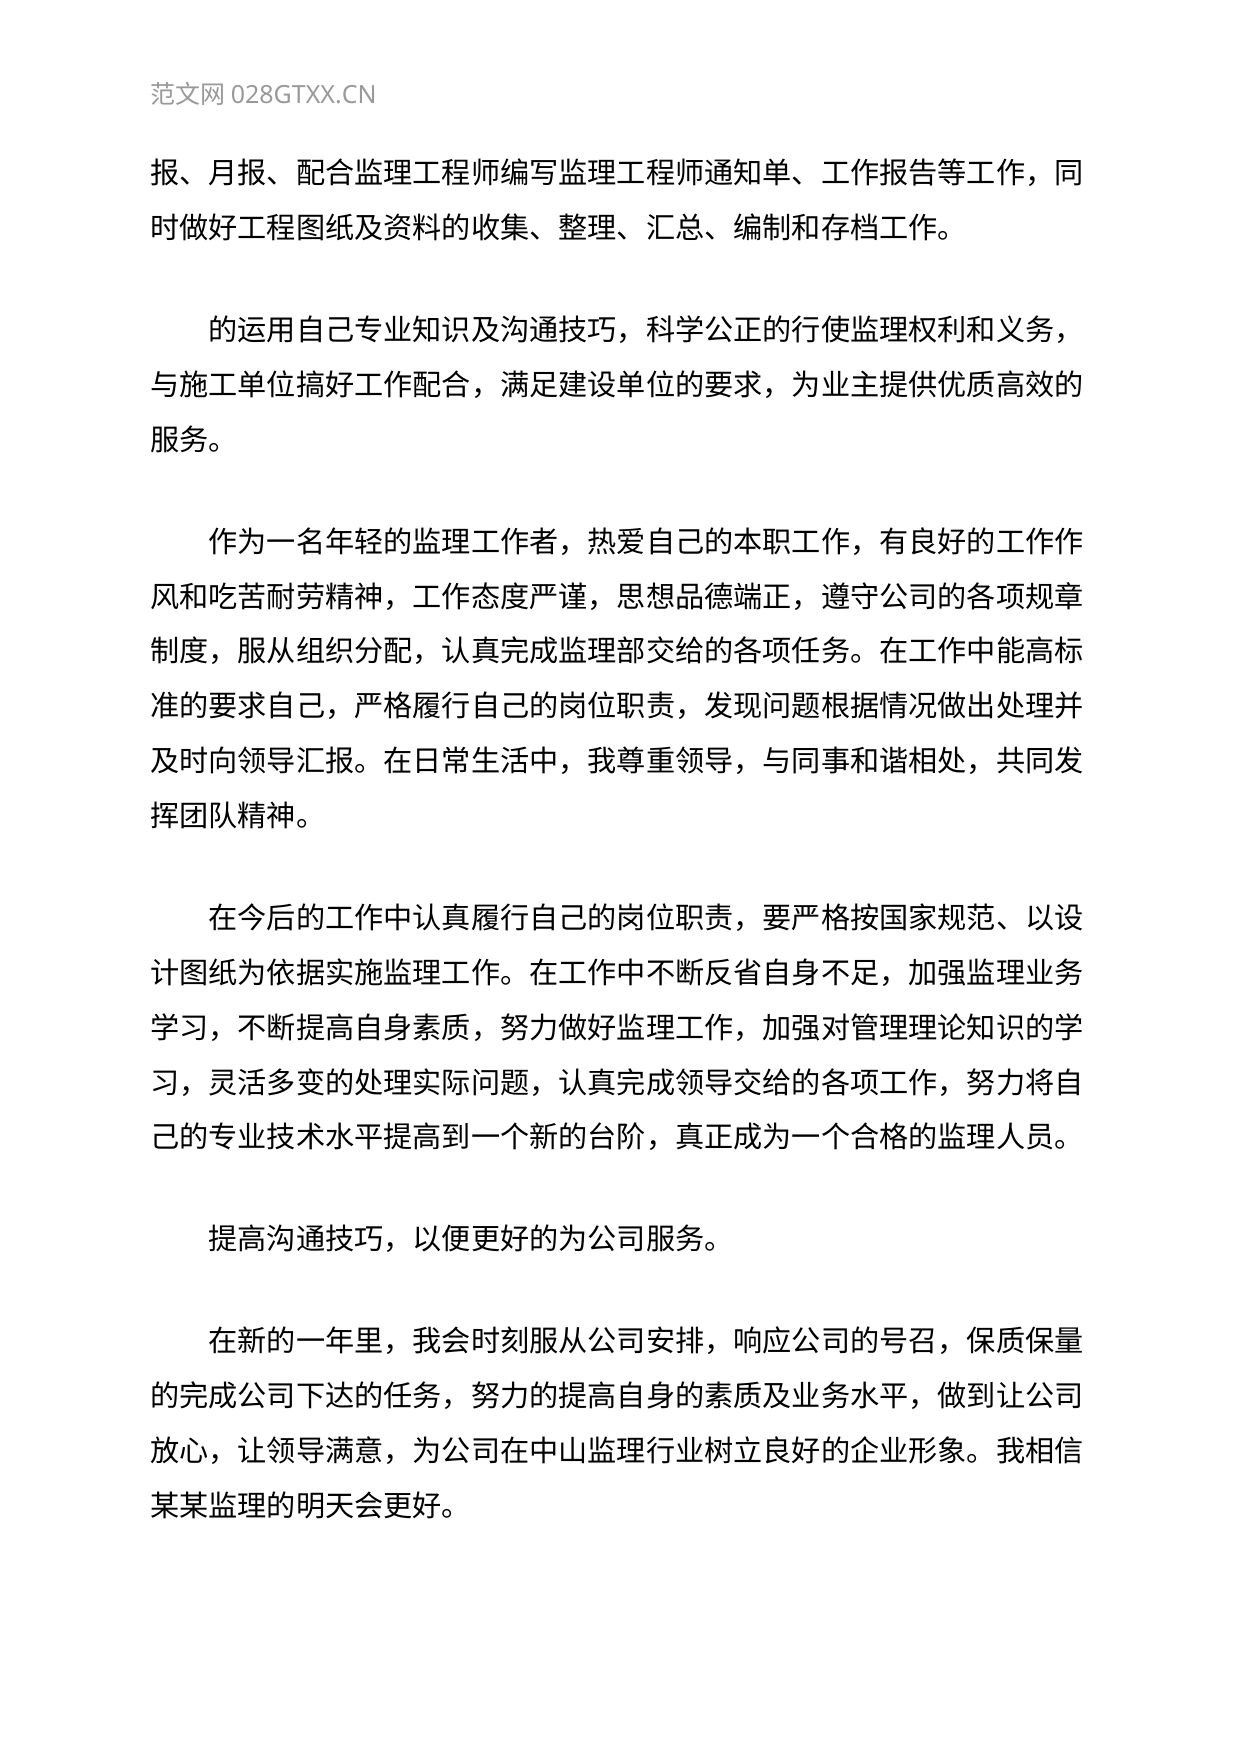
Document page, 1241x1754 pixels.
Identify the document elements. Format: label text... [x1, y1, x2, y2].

text 提高沟通技巧，以便更好的为公司服务。 [150, 1216, 1090, 1258]
text 的运用自己专业知识及沟通技巧，科学公正的行使监理权利和义务，与施工单位搞好工作配合，满足建设单位的要求，为业主提供优质高效的服务。 [150, 307, 1090, 459]
text 在今后的工作中认真履行自己的岗位职责，要严格按国家规范、以设计图纸为依据实施监理工作。在工作中不断反省自身不足，加强监理业务学习，不断提高自身素质，努力做好监理工作，加强对管理理论知识的学习，灵活多变的处理实际问题，认真完成领导交给的各项工作，努力将自己的专业技术水平提高到一个新的台阶，真正成为一个合格的监理人员。 [150, 894, 1090, 1156]
text 在新的一年里，我会时刻服从公司安排，响应公司的号召，保质保量的完成公司下达的任务，努力的提高自身的素质及业务水平，做到让公司放心，让领导满意，为公司在中山监理行业树立良好的企业形象。我相信某某监理的明天会更好。 [150, 1318, 1090, 1524]
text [150, 150, 1090, 247]
text 作为一名年轻的监理工作者，热爱自己的本职工作，有良好的工作作风和吃苦耐劳精神，工作态度严谨，思想品德端正，遵守公司的各项规章制度，服从组织分配，认真完成监理部交给的各项任务。在工作中能高标准的要求自己，严格履行自己的岗位职责，发现问题根据情况做出处理并及时向领导汇报。在日常生活中，我尊重领导，与同事和谐相处，共同发挥团队精神。 [150, 518, 1090, 835]
